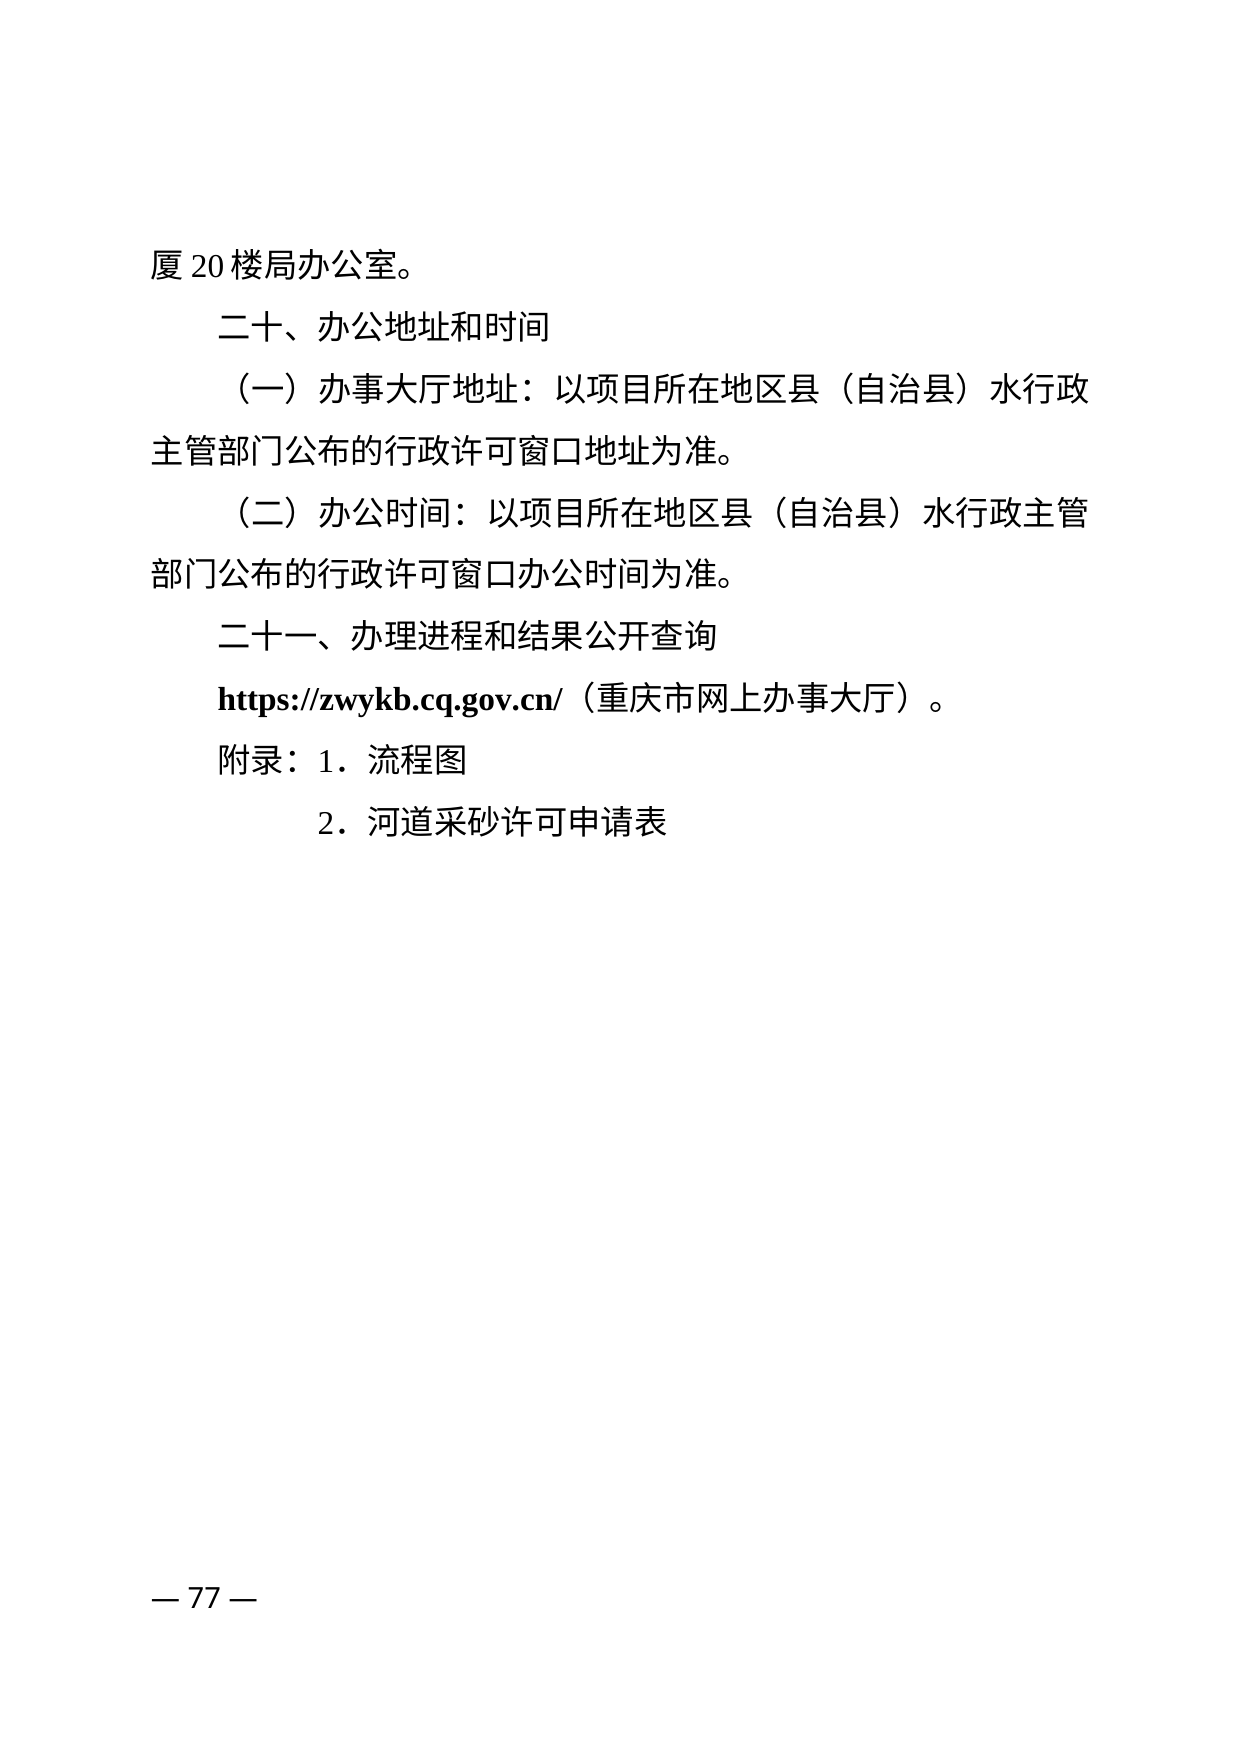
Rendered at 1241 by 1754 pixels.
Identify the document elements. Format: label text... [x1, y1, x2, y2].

text 二十、办公地址和时间 [151, 290, 1089, 352]
text 二十一、办理进程和结果公开查询 [151, 599, 1089, 661]
text 2．河道采砂许可申请表 [151, 785, 1089, 847]
text https://zwykb.cq.gov.cn/（重庆市网上办事大厅）。 [151, 661, 1089, 723]
text 附录：1．流程图 [151, 723, 1089, 785]
text （一）办事大厅地址：以项目所在地区县（自治县）水行政主管部门公布的行政许可窗口地址为准。 [151, 352, 1089, 475]
text （二）办公时间：以项目所在地区县（自治县）水行政主管部门公布的行政许可窗口办公时间为准。 [151, 475, 1089, 599]
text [151, 228, 1089, 290]
